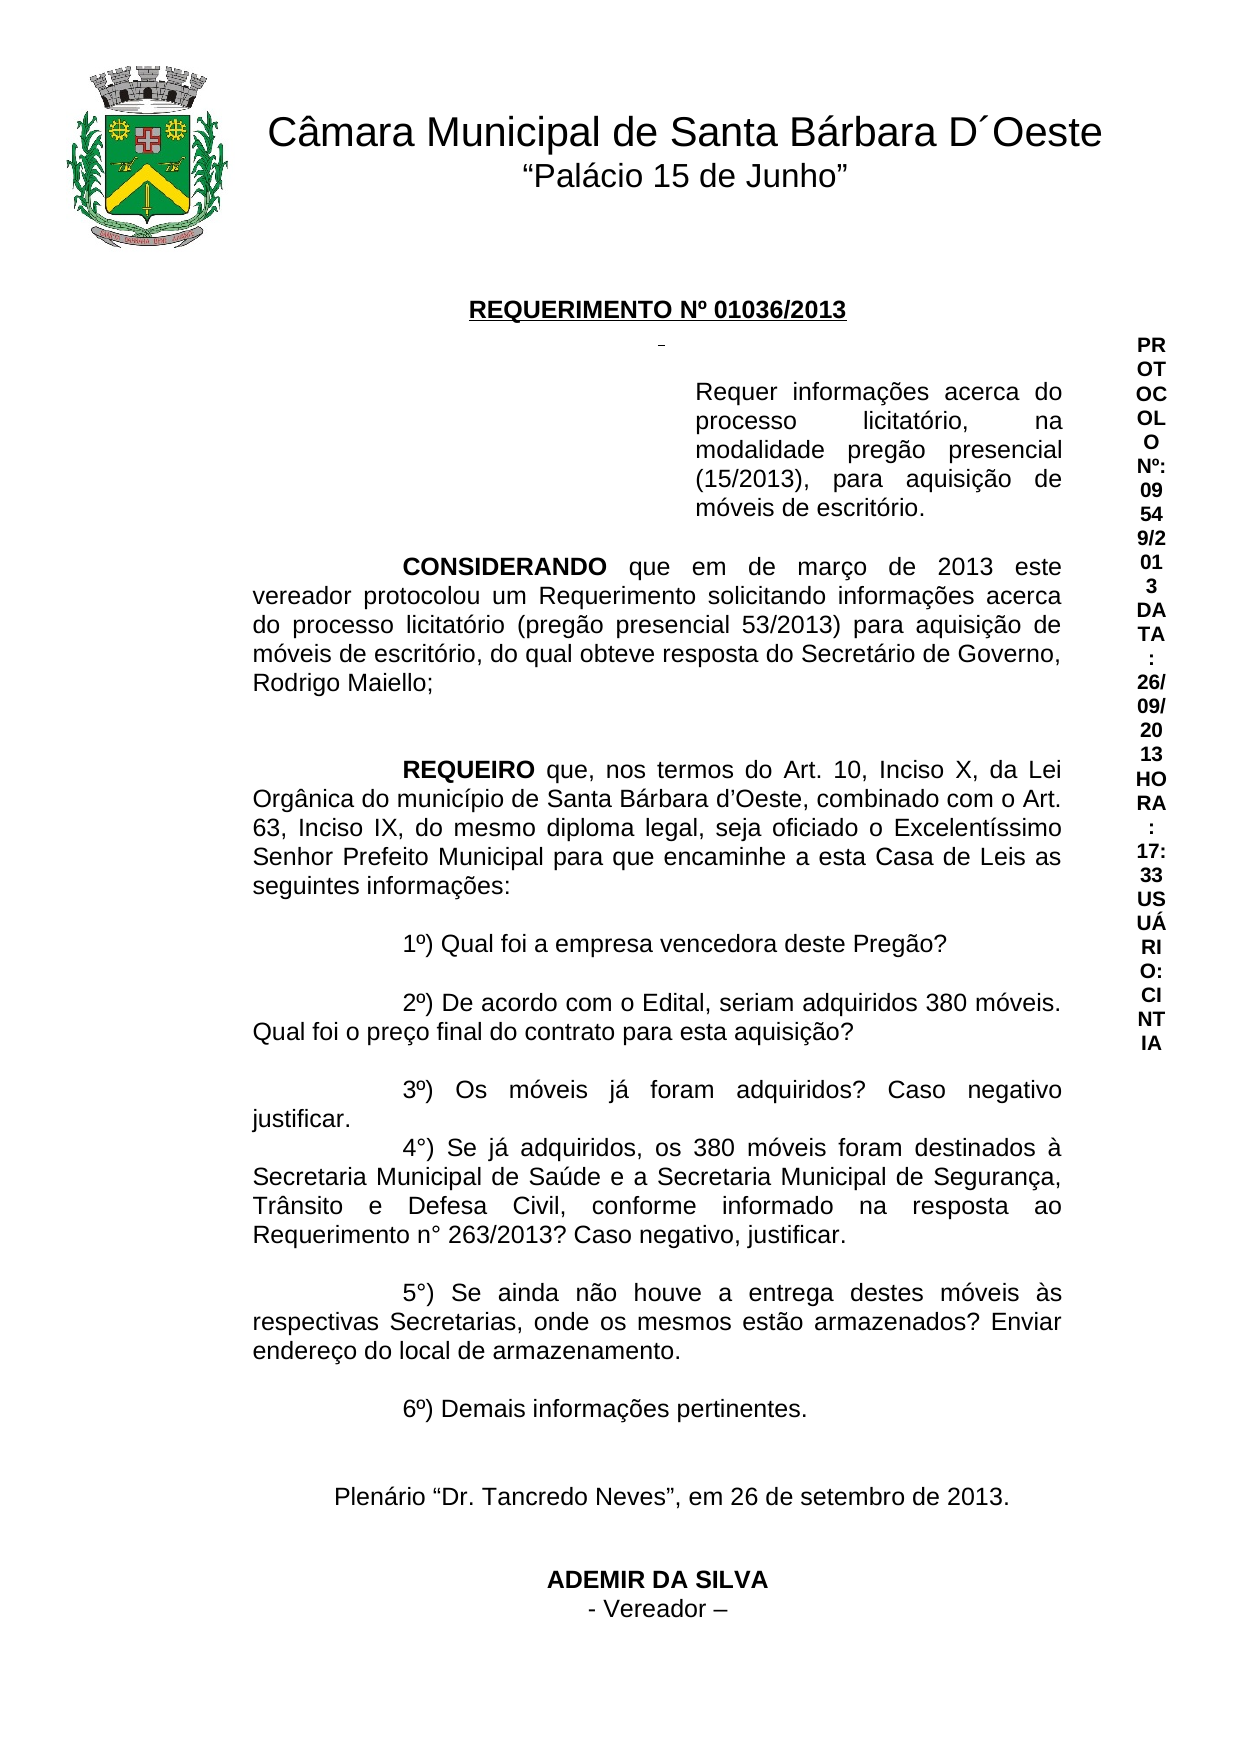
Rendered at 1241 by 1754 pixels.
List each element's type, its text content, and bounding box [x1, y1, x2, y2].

text 2º) De acordo com o Edital, seriam adquiridos 380 móveis. Qual foi o preço final do contrato para esta aquisição? [252, 987, 1063, 1046]
text - Vereador – [252, 1594, 1063, 1623]
picture [66, 66, 235, 255]
text 1º) Qual foi a empresa vencedora deste Pregão? [252, 929, 1063, 958]
text 5°) Se ainda não houve a entrega destes móveis às respectivas Secretarias, onde os mesmos estão armazenados? Enviar endereço do local de armazenamento. [252, 1278, 1063, 1365]
text Plenário “Dr. Tancredo Neves”, em 26 de setembro de 2013. [282, 1481, 1063, 1511]
title REQUERIMENTO Nº 01036/2013 [252, 295, 1063, 324]
text REQUEIRO que, nos termos do Art. 10, Inciso X, da Lei Orgânica do município de Santa Bárbara d’Oeste, combinado com o Art. 63, Inciso IX, do mesmo diploma legal, seja oficiado o Excelentíssimo Senhor Prefeito Municipal para que encaminhe a esta Casa de Leis as seguintes informações: [252, 755, 1063, 900]
subtitle ADEMIR DA SILVA [252, 1564, 1063, 1594]
text Requer informações acerca do processo licitatório, na modalidade pregão presencial (15/2013), para aquisição de móveis de escritório. [695, 377, 1063, 522]
text 6º) Demais informações pertinentes. [327, 1394, 1063, 1423]
text 3º) Os móveis já foram adquiridos? Caso negativo justificar. [252, 1074, 1063, 1133]
text 4°) Se já adquiridos, os 380 móveis foram destinados à Secretaria Municipal de Saúde e a Secretaria Municipal de Segurança, Trânsito e Defesa Civil, conforme informado na resposta ao Requerimento n° 263/2013? Caso negativo, justificar. [252, 1133, 1063, 1249]
text CONSIDERANDO que em de março de 2013 este vereador protocolou um Requerimento solicitando informações acerca do processo licitatório (pregão presencial 53/2013) para aquisição de móveis de escritório, do qual obteve resposta do Secretário de Governo, Rodrigo Maiello; [252, 551, 1063, 697]
